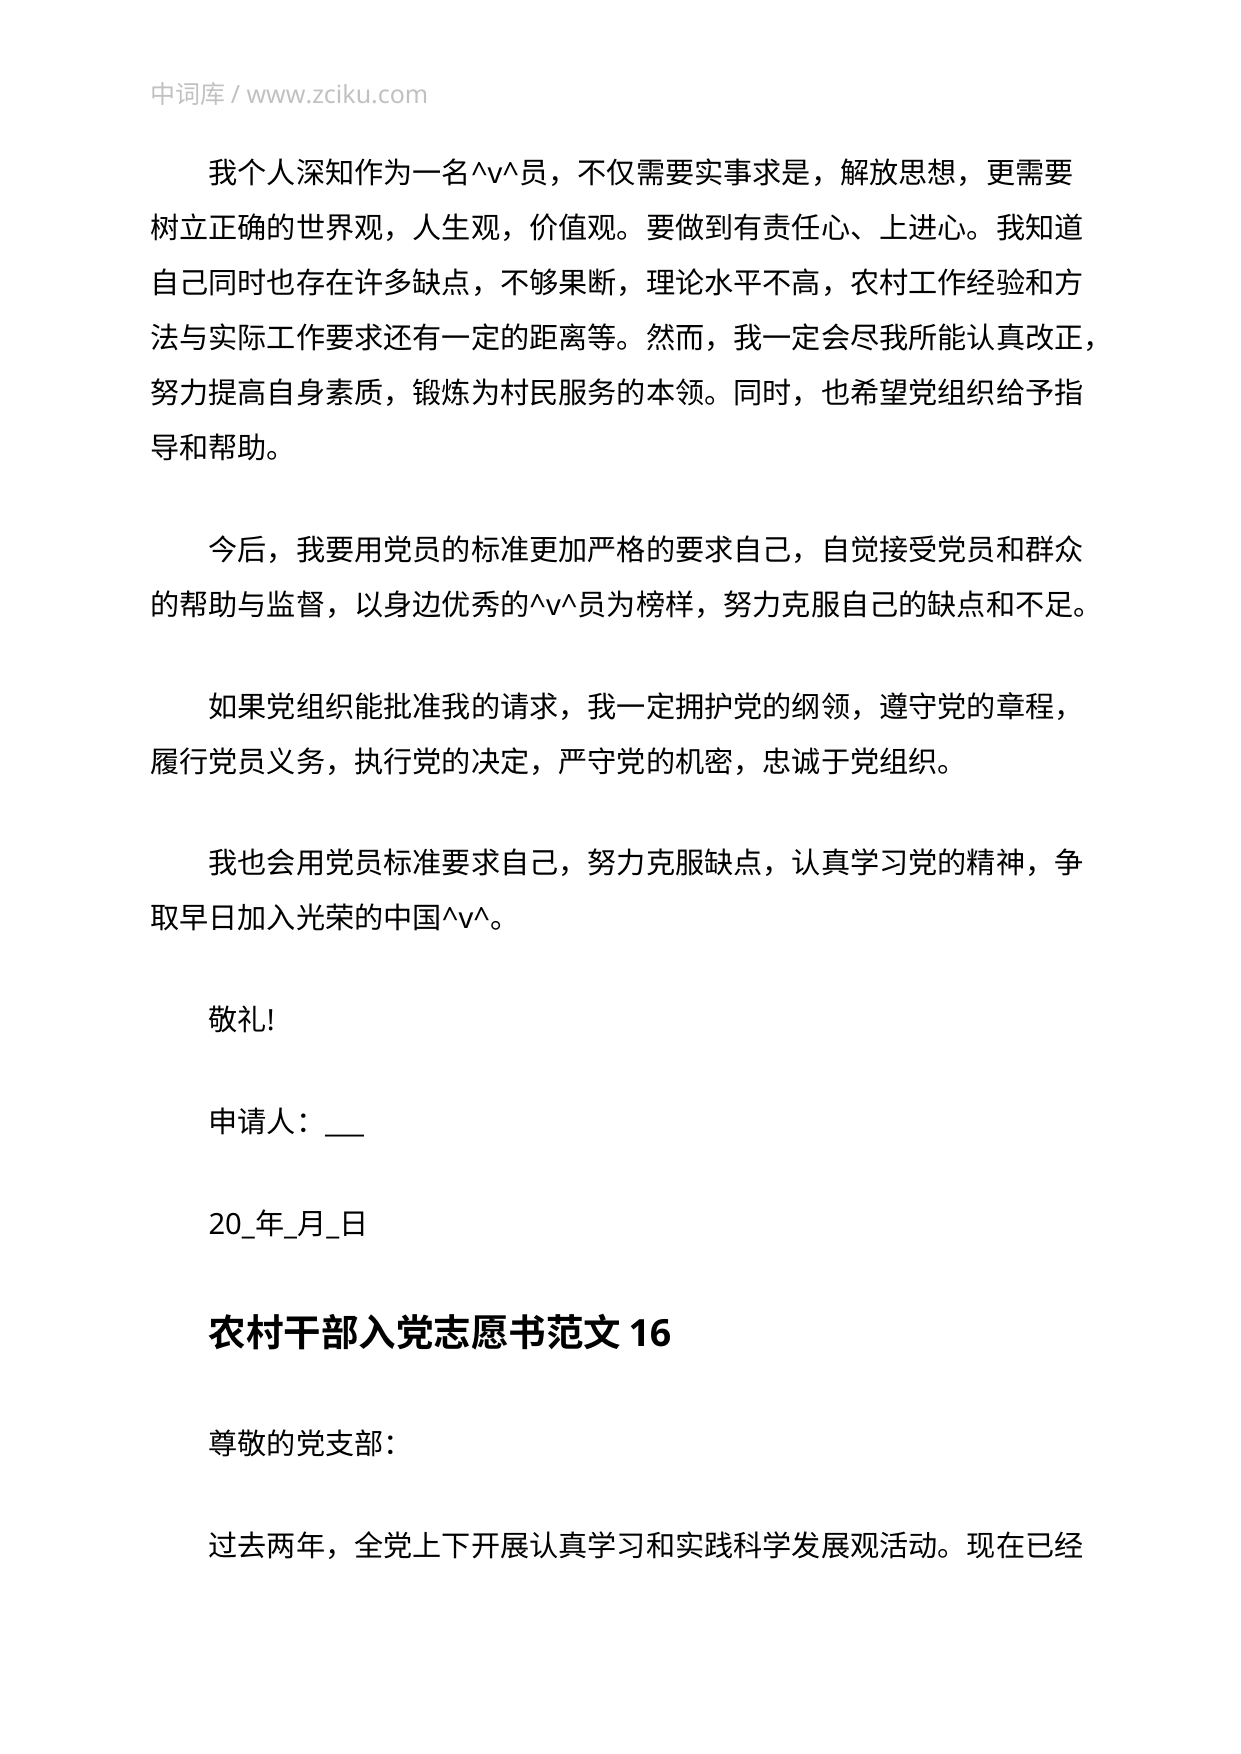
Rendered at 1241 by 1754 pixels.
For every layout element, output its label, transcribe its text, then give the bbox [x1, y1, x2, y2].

text 如果党组织能批准我的请求，我一定拥护党的纲领，遵守党的章程，履行党员义务，执行党的决定，严守党的机密，忠诚于党组织。 [150, 683, 1090, 780]
text 20_年_月_日 [150, 1201, 1090, 1243]
text 农村干部入党志愿书范文16 [150, 1303, 1090, 1357]
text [150, 1522, 1090, 1564]
text 尊敬的党支部： [150, 1420, 1090, 1463]
text 我个人深知作为一名^v^员，不仅需要实事求是，解放思想，更需要树立正确的世界观，人生观，价值观。要做到有责任心、上进心。我知道自己同时也存在许多缺点，不够果断，理论水平不高，农村工作经验和方法与实际工作要求还有一定的距离等。然而，我一定会尽我所能认真改正，努力提高自身素质，锻炼为村民服务的本领。同时，也希望党组织给予指导和帮助。 [150, 150, 1090, 467]
text 申请人：___ [150, 1099, 1090, 1141]
text 敬礼! [150, 997, 1090, 1039]
text 今后，我要用党员的标准更加严格的要求自己，自觉接受党员和群众的帮助与监督，以身边优秀的^v^员为榜样，努力克服自己的缺点和不足。 [150, 526, 1090, 624]
text 我也会用党员标准要求自己，努力克服缺点，认真学习党的精神，争取早日加入光荣的中国^v^。 [150, 840, 1090, 937]
